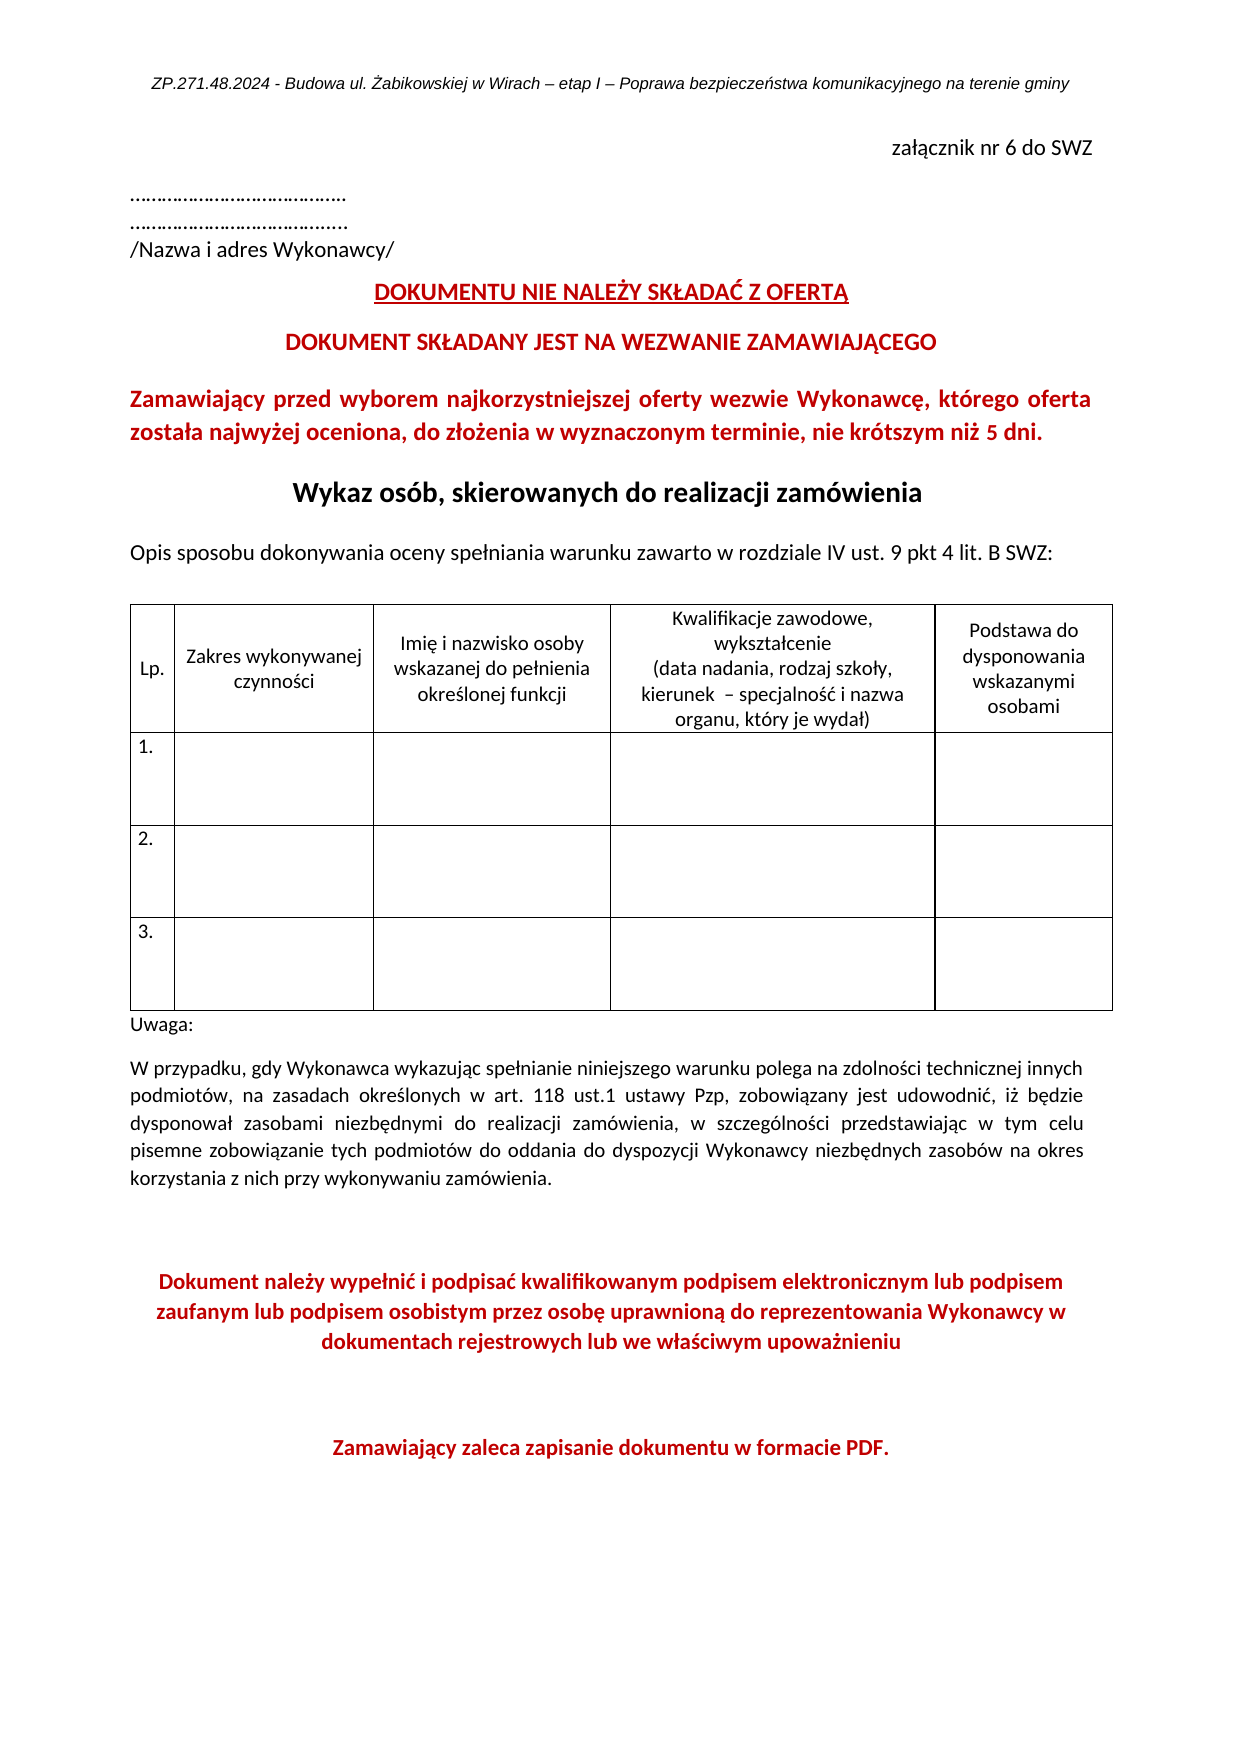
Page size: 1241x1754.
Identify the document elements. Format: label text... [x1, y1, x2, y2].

table_header Imię i nazwisko osoby wskazanej do pełnienia określonej funkcji [374, 605, 610, 732]
table_cell [936, 733, 1112, 824]
text Opis sposobu dokonywania oceny spełniania warunku zawarto w rozdziale IV ust. 9 pkt 4 lit. B SWZ: [130, 538, 1093, 566]
table_cell 1. [131, 733, 174, 824]
table_header Lp. [131, 605, 174, 732]
table_cell [936, 826, 1112, 917]
table_header Podstawa do dysponowania wskazanymi osobami [936, 605, 1112, 732]
table_cell [374, 733, 610, 824]
text Zamawiający zaleca zapisanie dokumentu w formacie PDF. [130, 1433, 1093, 1461]
text W przypadku, gdy Wykonawca wykazując spełnianie niniejszego warunku polega na zdolności technicznej innych podmiotów, na zasadach określonych w art. 118 ust.1 ustawy Pzp, zobowiązany jest udowodnić, iż będzie dysponował zasobami niezbędnymi do realizacji zamówienia, w szczególności przedstawiając w tym celu pisemne zobowiązanie tych podmiotów do oddania do dyspozycji Wykonawcy niezbędnych zasobów na okres korzystania z nich przy wykonywaniu zamówienia. [130, 1055, 1085, 1190]
text Dokument należy wypełnić i podpisać kwalifikowanym podpisem elektronicznym lub podpisem zaufanym lub podpisem osobistym przez osobę uprawnioną do reprezentowania Wykonawcy w dokumentach rejestrowych lub we właściwym upoważnieniu [130, 1267, 1093, 1356]
text Wykaz osób, skierowanych do realizacji zamówienia [130, 474, 1085, 510]
table_cell [374, 918, 610, 1010]
table_header Kwalifikacje zawodowe, wykształcenie (data nadania, rodzaj szkoły, kierunek – specjalność i nazwa organu, który je wydał) [611, 605, 934, 732]
text /Nazwa i adres Wykonawcy/ [130, 236, 1093, 263]
table_cell [175, 918, 373, 1010]
table_cell [611, 826, 934, 917]
table_cell 2. [131, 826, 174, 917]
text DOKUMENTU NIE NALEŻY SKŁADAĆ Z OFERTĄ [130, 276, 1093, 307]
table_cell [611, 918, 934, 1010]
table_header Zakres wykonywanej czynności [175, 605, 373, 732]
text Zamawiający przed wyborem najkorzystniejszej oferty wezwie Wykonawcę, którego oferta została najwyżej oceniona, do złożenia w wyznaczonym terminie, nie krótszym niż 5 dni. [130, 383, 1093, 447]
table_cell [936, 918, 1112, 1010]
text DOKUMENT SKŁADANY JEST NA WEZWANIE ZAMAWIAJĄCEGO [130, 326, 1093, 356]
table_cell [175, 733, 373, 824]
text Uwaga: [130, 1011, 1085, 1036]
table_cell 3. [131, 918, 174, 1010]
table_cell [175, 826, 373, 917]
table_cell [611, 733, 934, 824]
text załącznik nr 6 do SWZ [130, 133, 1093, 161]
text ………………………………..... [130, 207, 1093, 236]
table_cell [374, 826, 610, 917]
text ………………………………….. [130, 179, 1093, 207]
